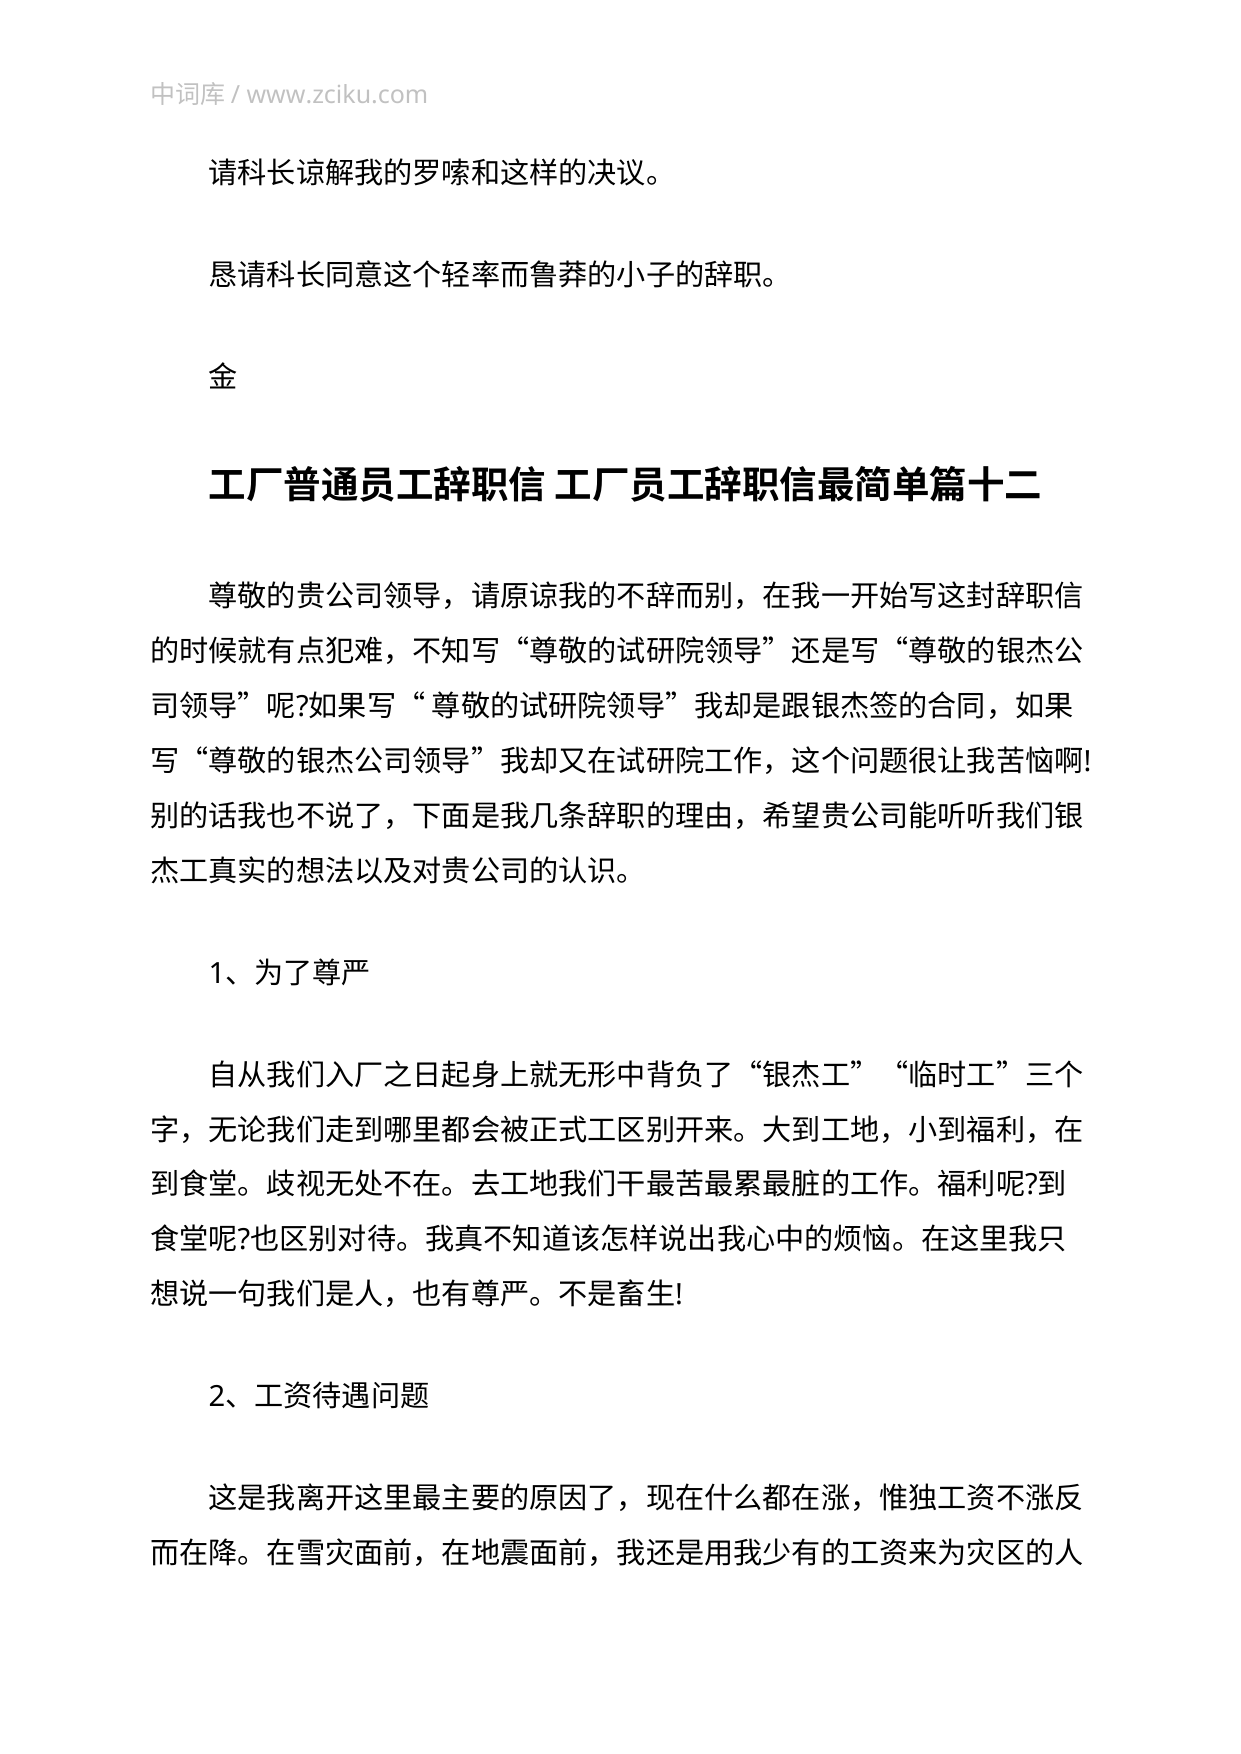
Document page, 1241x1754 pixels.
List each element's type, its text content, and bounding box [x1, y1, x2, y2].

text 请科长谅解我的罗嗦和这样的决议。 [150, 150, 1090, 192]
text 恳请科长同意这个轻率而鲁莽的小子的辞职。 [150, 252, 1090, 294]
text 金 [150, 353, 1090, 396]
text 尊敬的贵公司领导，请原谅我的不辞而别，在我一开始写这封辞职信的时候就有点犯难，不知写“尊敬的试研院领导”还是写“尊敬的银杰公司领导”呢?如果写“ 尊敬的试研院领导”我却是跟银杰签的合同，如果写“尊敬的银杰公司领导”我却又在试研院工作，这个问题很让我苦恼啊!别的话我也不说了，下面是我几条辞职的理由，希望贵公司能听听我们银杰工真实的想法以及对贵公司的认识。 [150, 573, 1090, 890]
text 2、工资待遇问题 [150, 1373, 1090, 1415]
text 工厂普通员工辞职信 工厂员工辞职信最简单篇十二 [150, 455, 1090, 509]
text 自从我们入厂之日起身上就无形中背负了“银杰工”“临时工”三个字，无论我们走到哪里都会被正式工区别开来。大到工地，小到福利，在到食堂。歧视无处不在。去工地我们干最苦最累最脏的工作。福利呢?到食堂呢?也区别对待。我真不知道该怎样说出我心中的烦恼。在这里我只想说一句我们是人，也有尊严。不是畜生! [150, 1051, 1090, 1313]
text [150, 1475, 1090, 1572]
text 1、为了尊严 [150, 949, 1090, 992]
